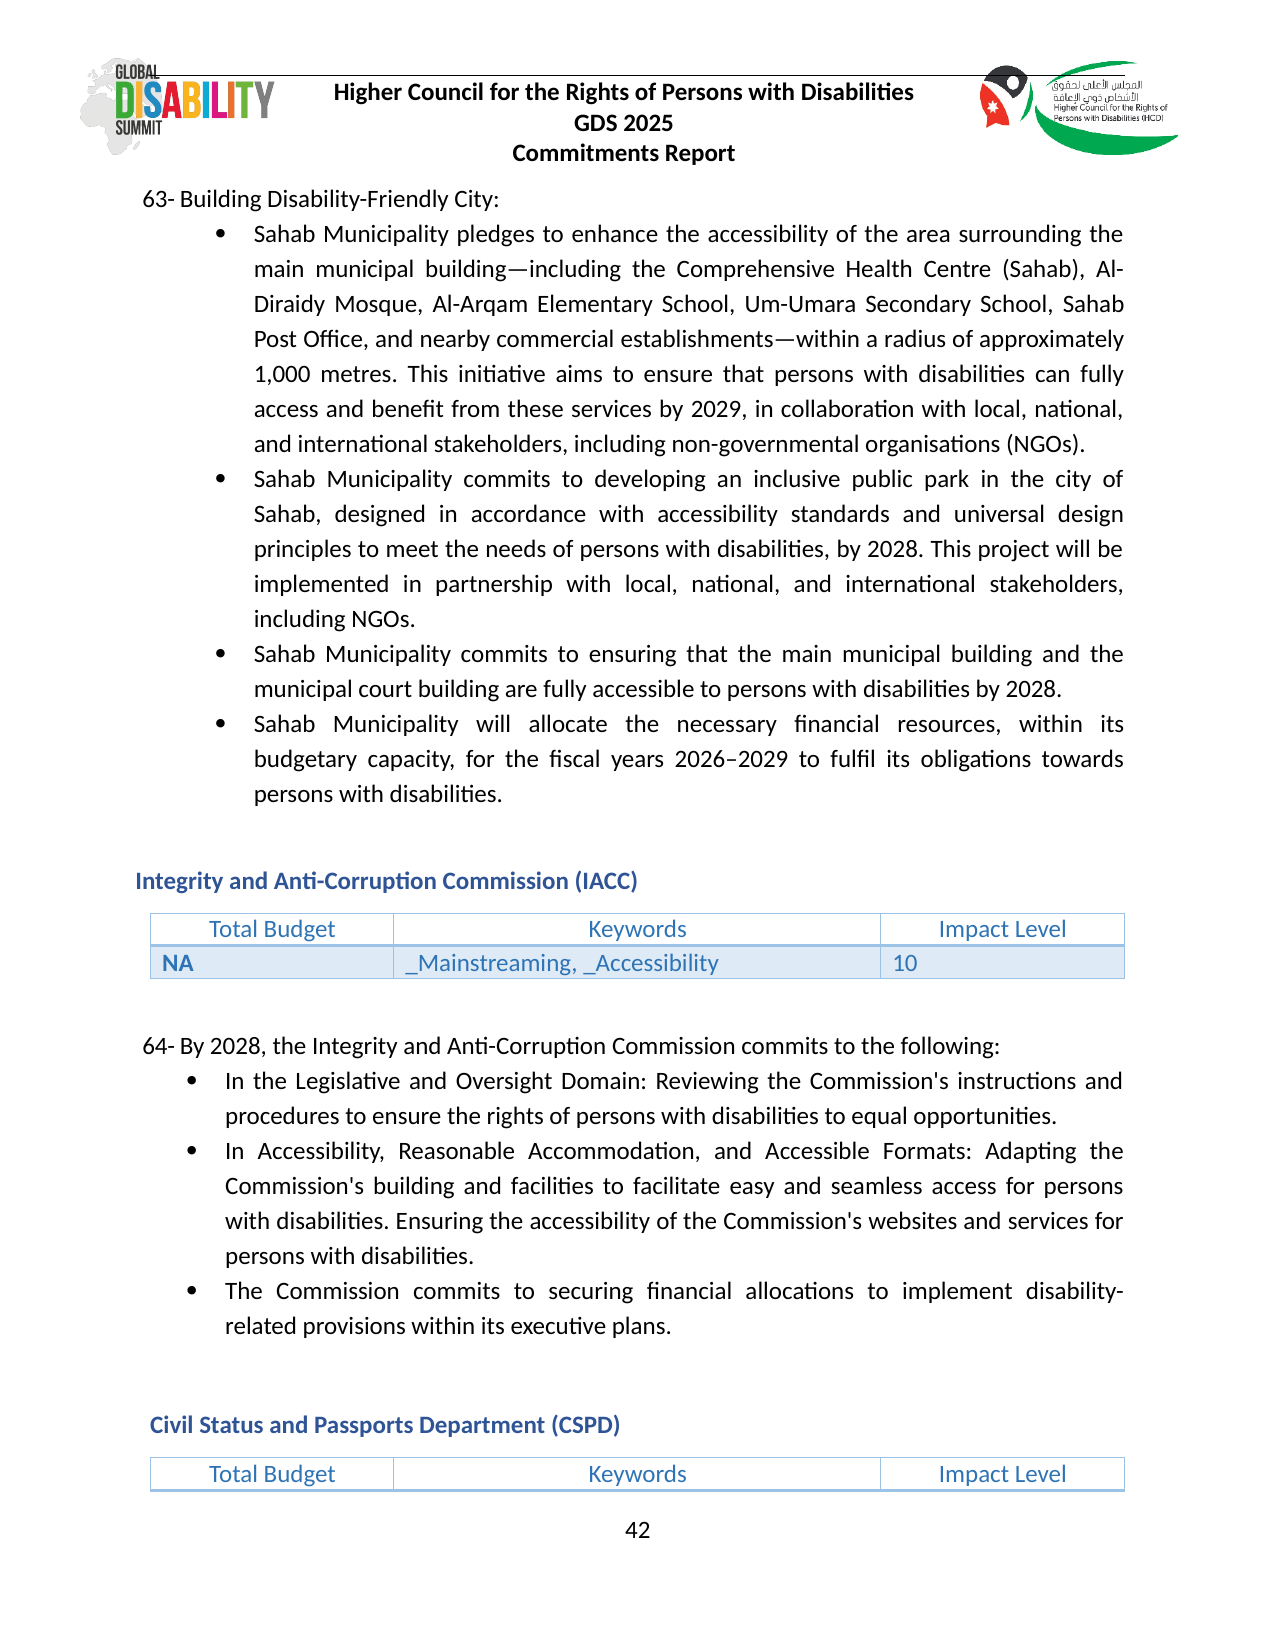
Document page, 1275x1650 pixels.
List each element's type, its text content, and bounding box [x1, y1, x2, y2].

list Sahab Municipality commits to ensuring that the main municipal building and the municipal court building are fully accessible to persons with disabilities by 2028. [216, 638, 1125, 704]
table_cell _Mainstreaming, _Accessibility [394, 947, 880, 978]
subtitle Civil Status and Passports Department (CSPD) [150, 1409, 1125, 1440]
picture [980, 61, 1179, 155]
table_cell 10 [881, 947, 1124, 978]
table_header Total Budget [151, 914, 393, 944]
table_header Impact Level [881, 1458, 1124, 1489]
list Sahab Municipality commits to developing an inclusive public park in the city of Sahab, designed in accordance with accessibility standards and universal design principles to meet the needs of persons with disabilities, by 2028. This project will be implemented in partnership with local, national, and international stakeholders, including NGOs. [216, 463, 1125, 634]
list In Accessibility, Reasonable Accommodation, and Accessible Formats: Adapting the Commission's building and facilities to facilitate easy and seamless access for persons with disabilities. Ensuring the accessibility of the Commission's websites and services for persons with disabilities. [187, 1135, 1125, 1271]
list The Commission commits to securing financial allocations to implement disability-related provisions within its executive plans. [187, 1275, 1125, 1341]
table_header Keywords [394, 1458, 880, 1489]
list Building Disability-Friendly City: [142, 129, 1125, 214]
picture [80, 58, 310, 155]
list By 2028, the Integrity and Anti-Corruption Commission commits to the following: [142, 1030, 1125, 1061]
list In the Legislative and Oversight Domain: Reviewing the Commission's instructions and procedures to ensure the rights of persons with disabilities to equal opportunities. [187, 1065, 1125, 1131]
subtitle Integrity and Anti-Corruption Commission (IACC) [135, 865, 1125, 896]
list Sahab Municipality will allocate the necessary financial resources, within its budgetary capacity, for the fiscal years 2026–2029 to fulfil its obligations towards persons with disabilities. [216, 708, 1125, 809]
table_header Total Budget [151, 1458, 393, 1489]
table_header Keywords [394, 914, 880, 944]
table_header Impact Level [881, 914, 1124, 944]
list Sahab Municipality pledges to enhance the accessibility of the area surrounding the main municipal building—including the Comprehensive Health Centre (Sahab), Al-Diraidy Mosque, Al-Arqam Elementary School, Um-Umara Secondary School, Sahab Post Office, and nearby commercial establishments—within a radius of approximately 1,000 metres. This initiative aims to ensure that persons with disabilities can fully access and benefit from these services by 2029, in collaboration with local, national, and international stakeholders, including non-governmental organisations (NGOs). [216, 218, 1125, 459]
table_cell NA [151, 947, 393, 978]
